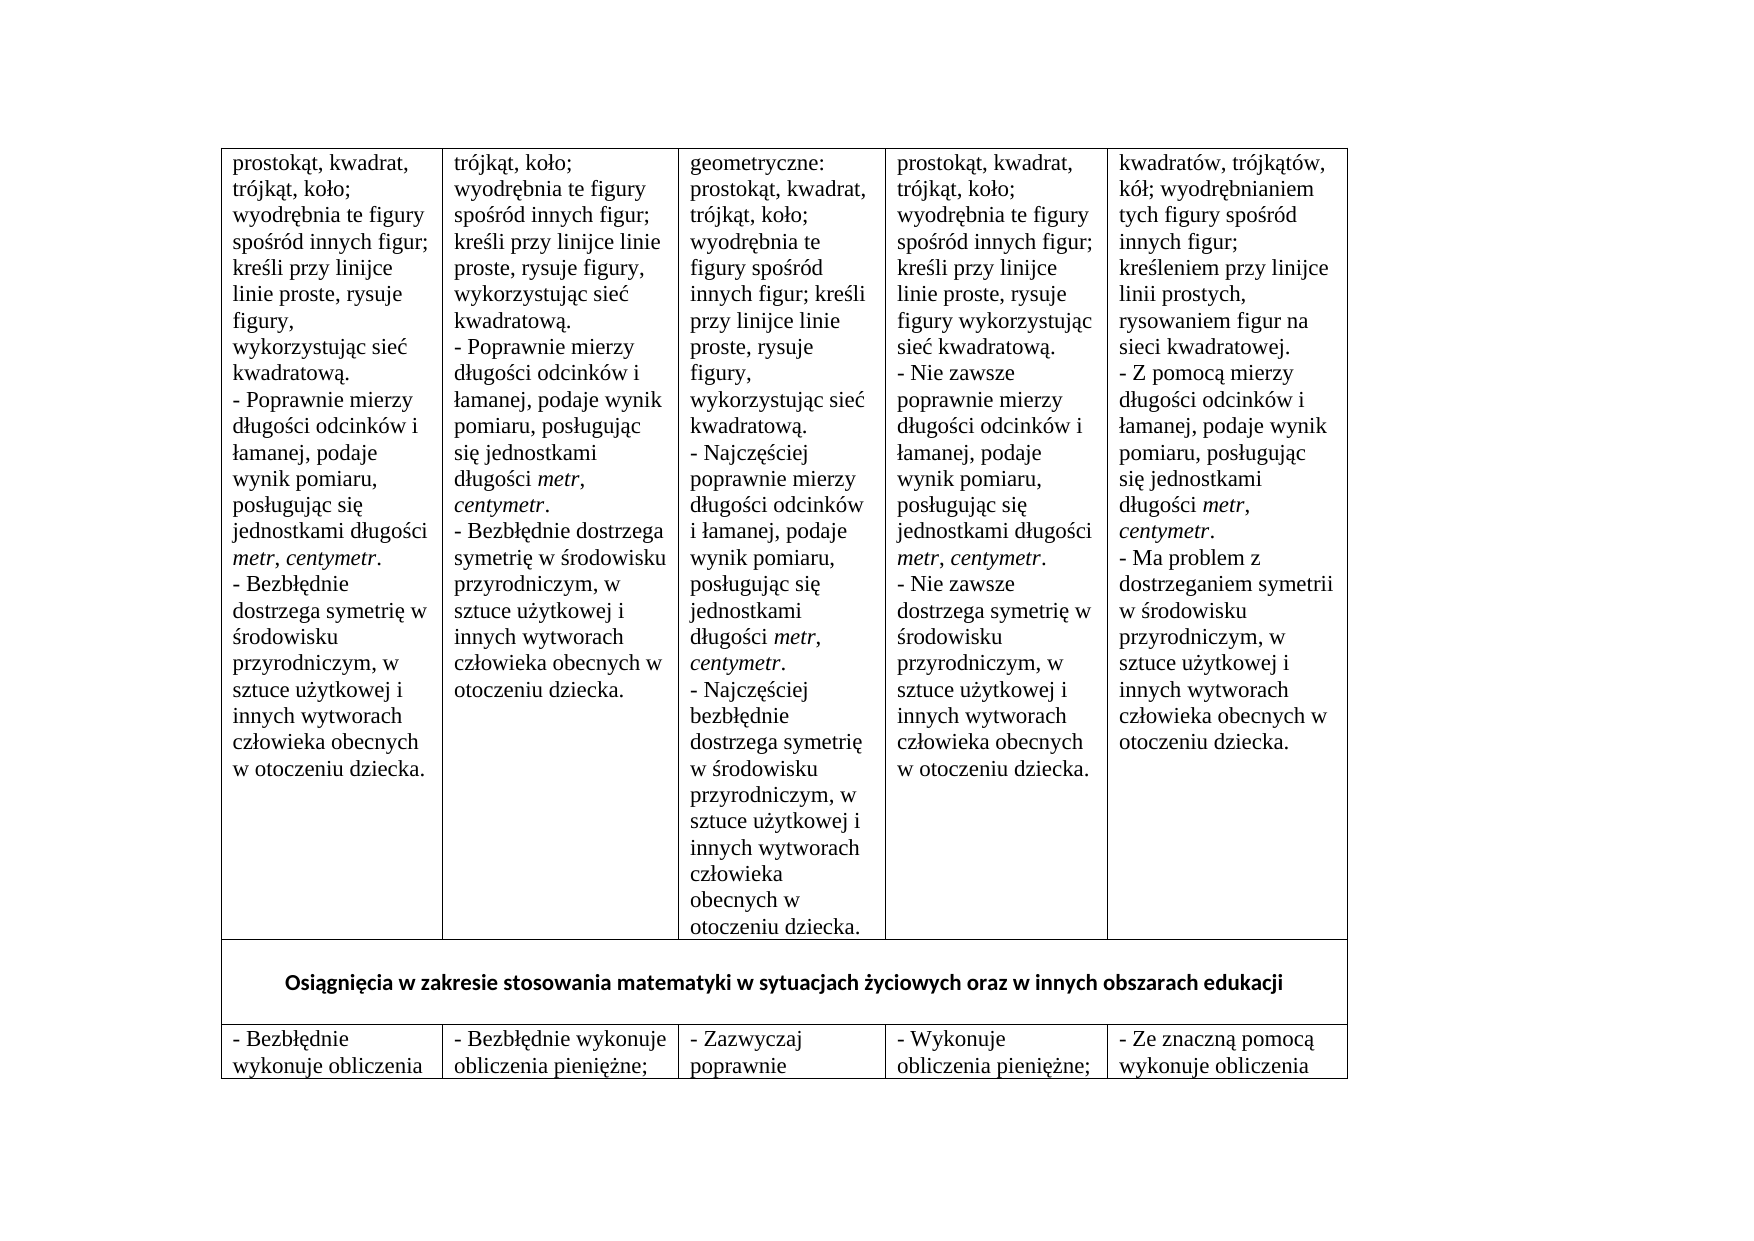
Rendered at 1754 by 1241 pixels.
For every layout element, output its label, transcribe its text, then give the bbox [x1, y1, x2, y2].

table_cell Osiągnięcia w zakresie stosowania matematyki w sytuacjach życiowych oraz w innych obszarach edukacji [222, 940, 1347, 1024]
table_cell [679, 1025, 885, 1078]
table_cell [1108, 149, 1347, 939]
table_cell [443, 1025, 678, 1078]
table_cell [886, 149, 1107, 939]
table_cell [679, 149, 885, 939]
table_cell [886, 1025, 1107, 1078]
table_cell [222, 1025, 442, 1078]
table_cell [222, 149, 442, 939]
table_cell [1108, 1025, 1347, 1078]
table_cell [443, 149, 678, 939]
